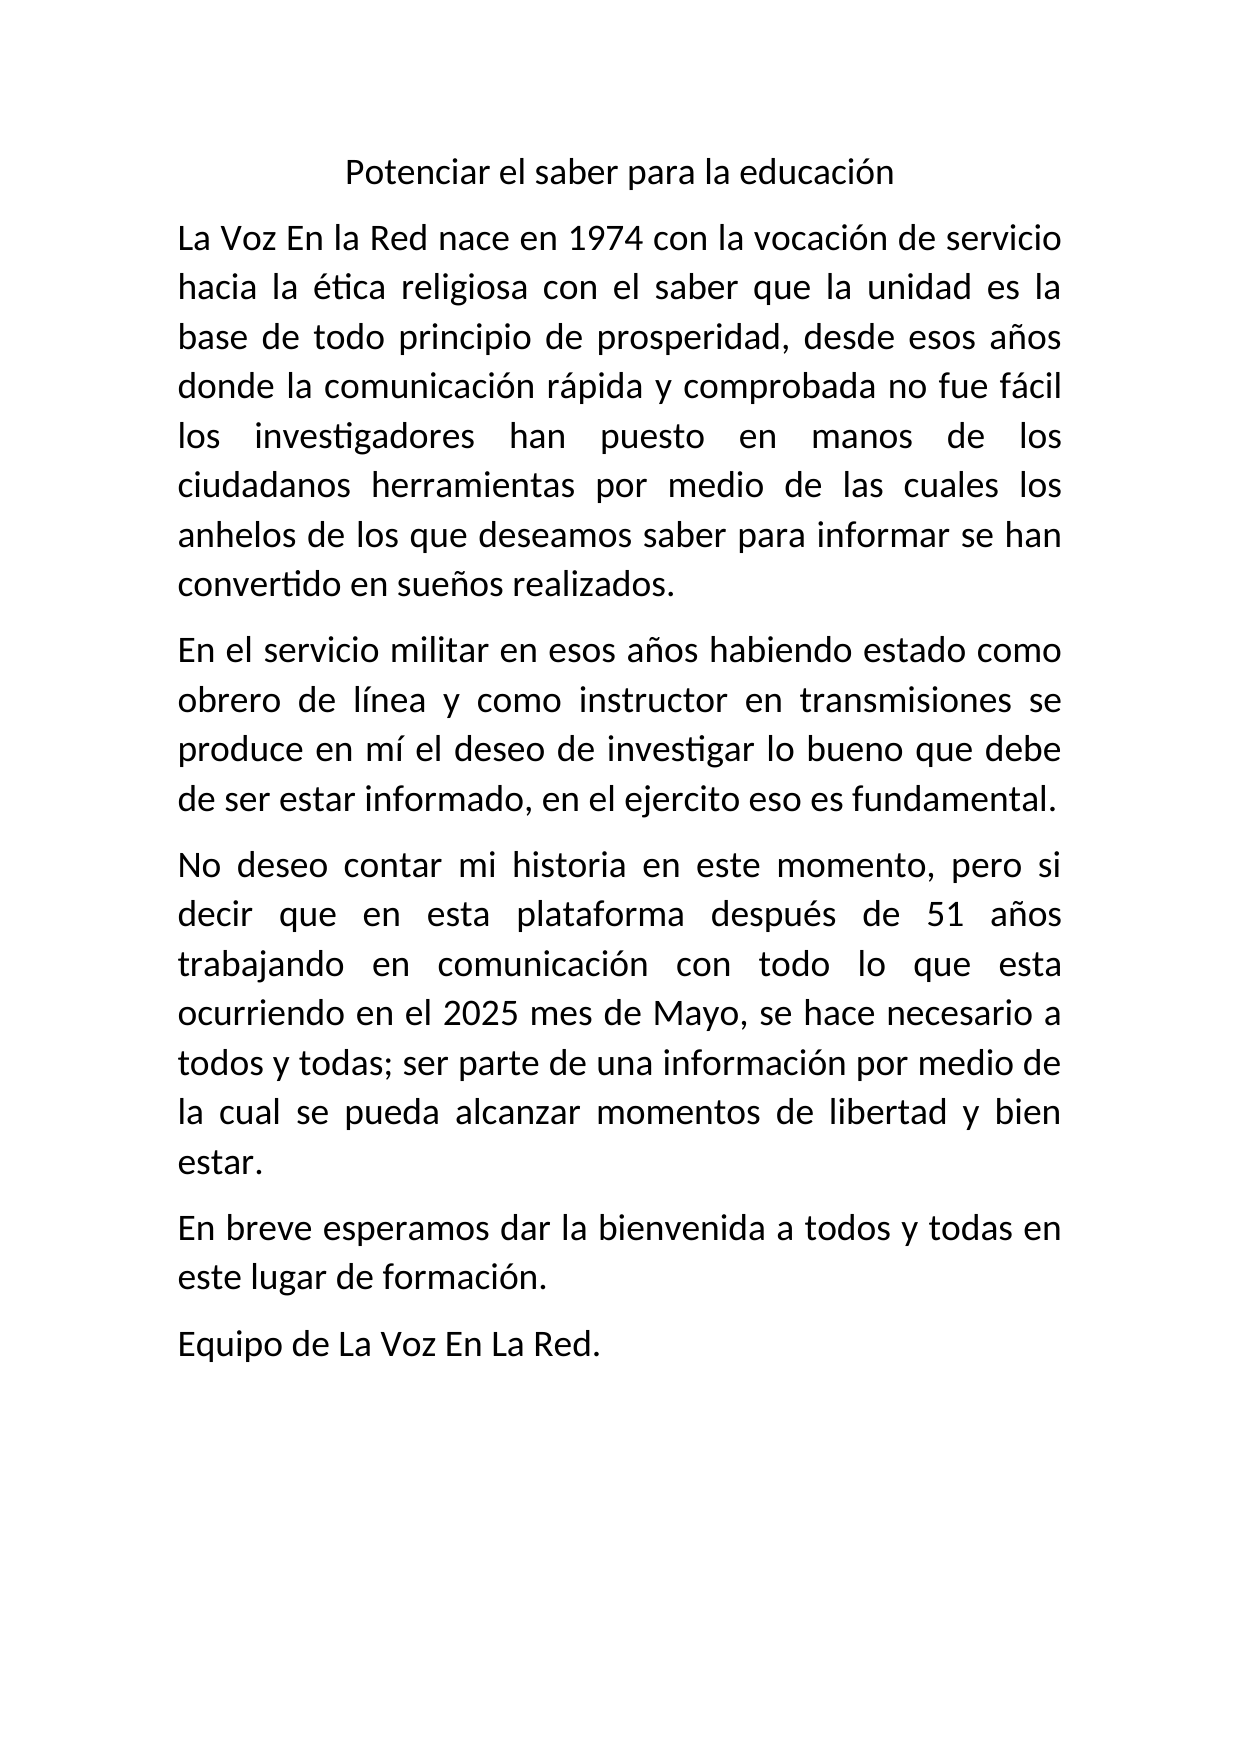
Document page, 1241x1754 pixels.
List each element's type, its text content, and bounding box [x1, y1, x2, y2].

text Equipo de La Voz En La Red. [177, 1319, 1063, 1365]
text En el servicio militar en esos años habiendo estado como obrero de línea y como instructor en transmisiones se produce en mí el deseo de investigar lo bueno que debe de ser estar informado, en el ejercito eso es fundamental. [177, 626, 1063, 821]
text No deseo contar mi historia en este momento, pero si decir que en esta plataforma después de 51 años trabajando en comunicación con todo lo que esta ocurriendo en el 2025 mes de Mayo, se hace necesario a todos y todas; ser parte de una información por medio de la cual se pueda alcanzar momentos de libertad y bien estar. [177, 841, 1063, 1183]
text La Voz En la Red nace en 1974 con la vocación de servicio hacia la ética religiosa con el saber que la unidad es la base de todo principio de prosperidad, desde esos años donde la comunicación rápida y comprobada no fue fácil los investigadores han puesto en manos de los ciudadanos herramientas por medio de las cuales los anhelos de los que deseamos saber para informar se han convertido en sueños realizados. [177, 214, 1063, 606]
text Potenciar el saber para la educación [177, 148, 1063, 193]
text En breve esperamos dar la bienvenida a todos y todas en este lugar de formación. [177, 1204, 1063, 1299]
